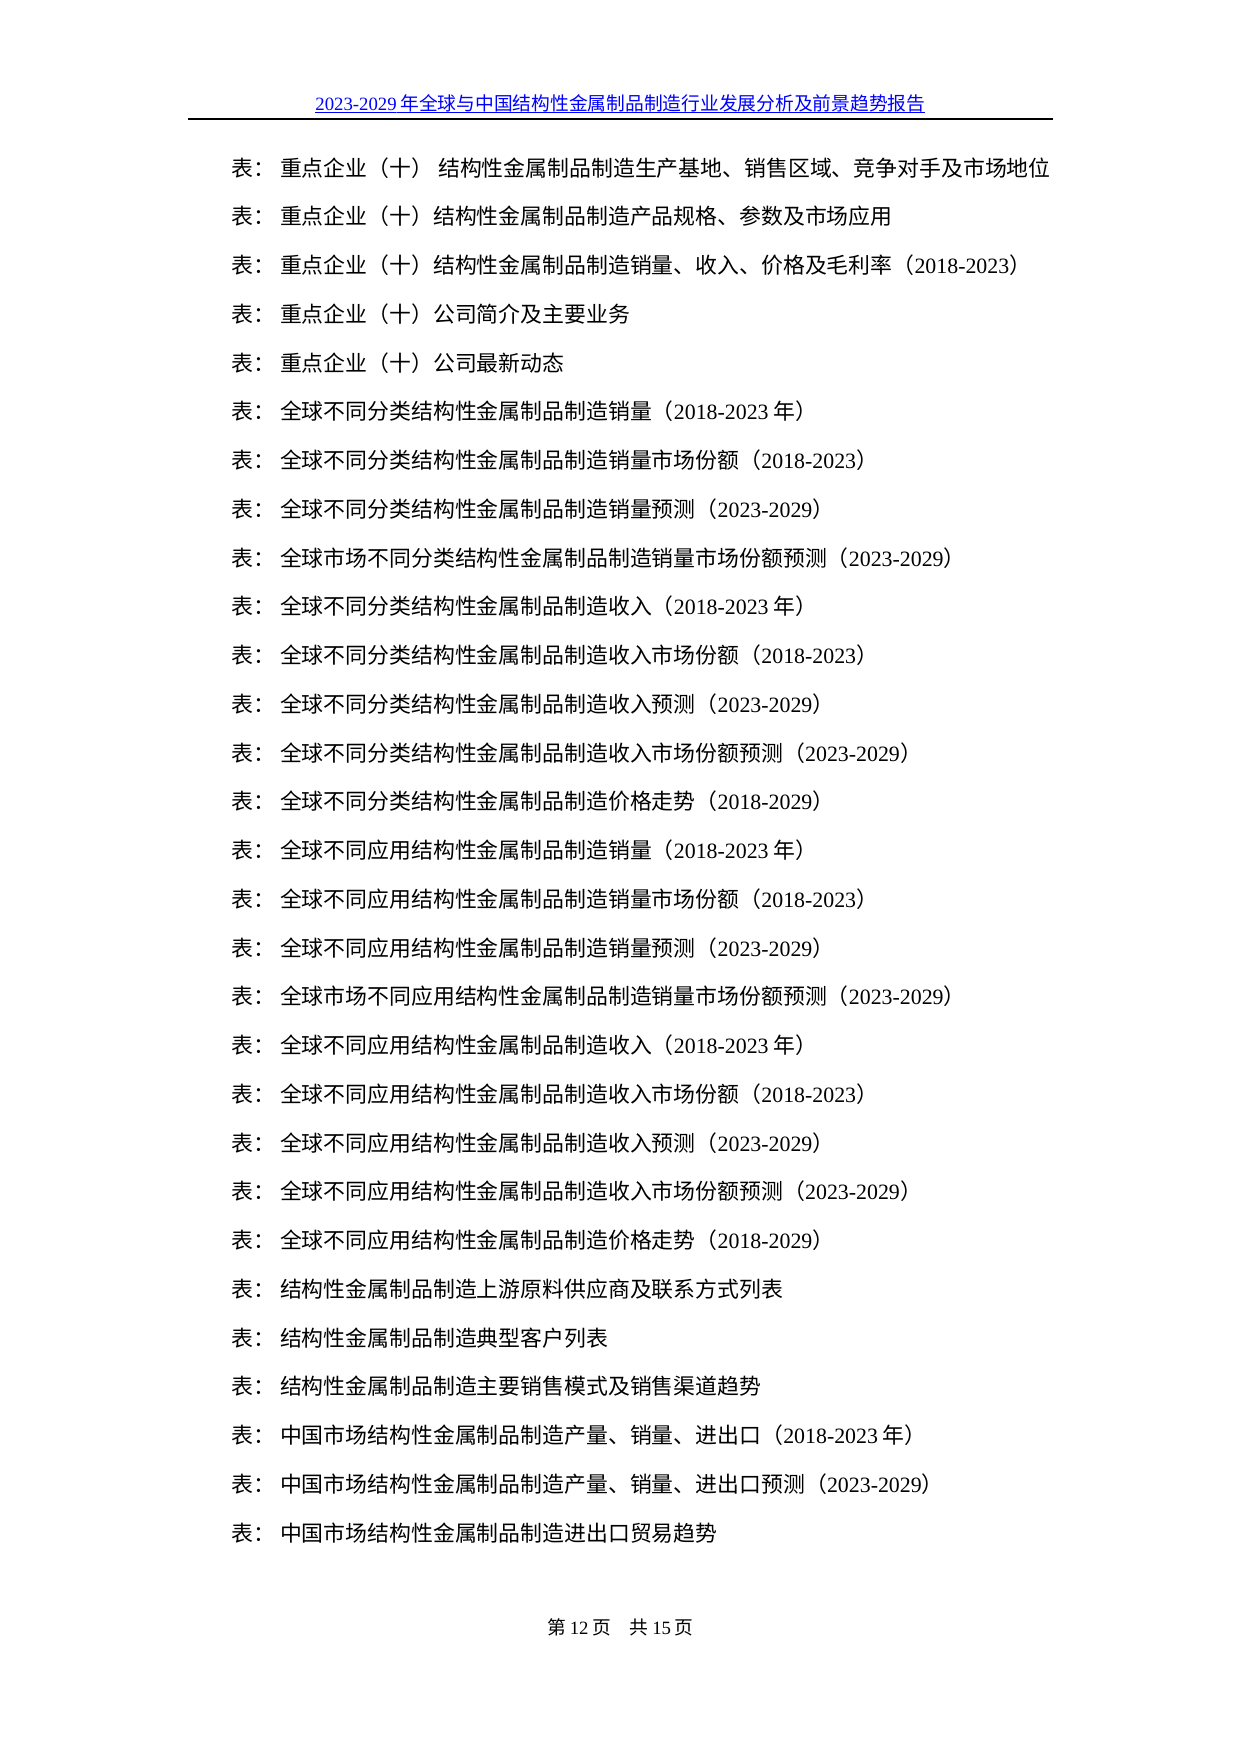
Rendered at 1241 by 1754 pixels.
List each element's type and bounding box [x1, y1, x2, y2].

text [187, 150, 1053, 1548]
